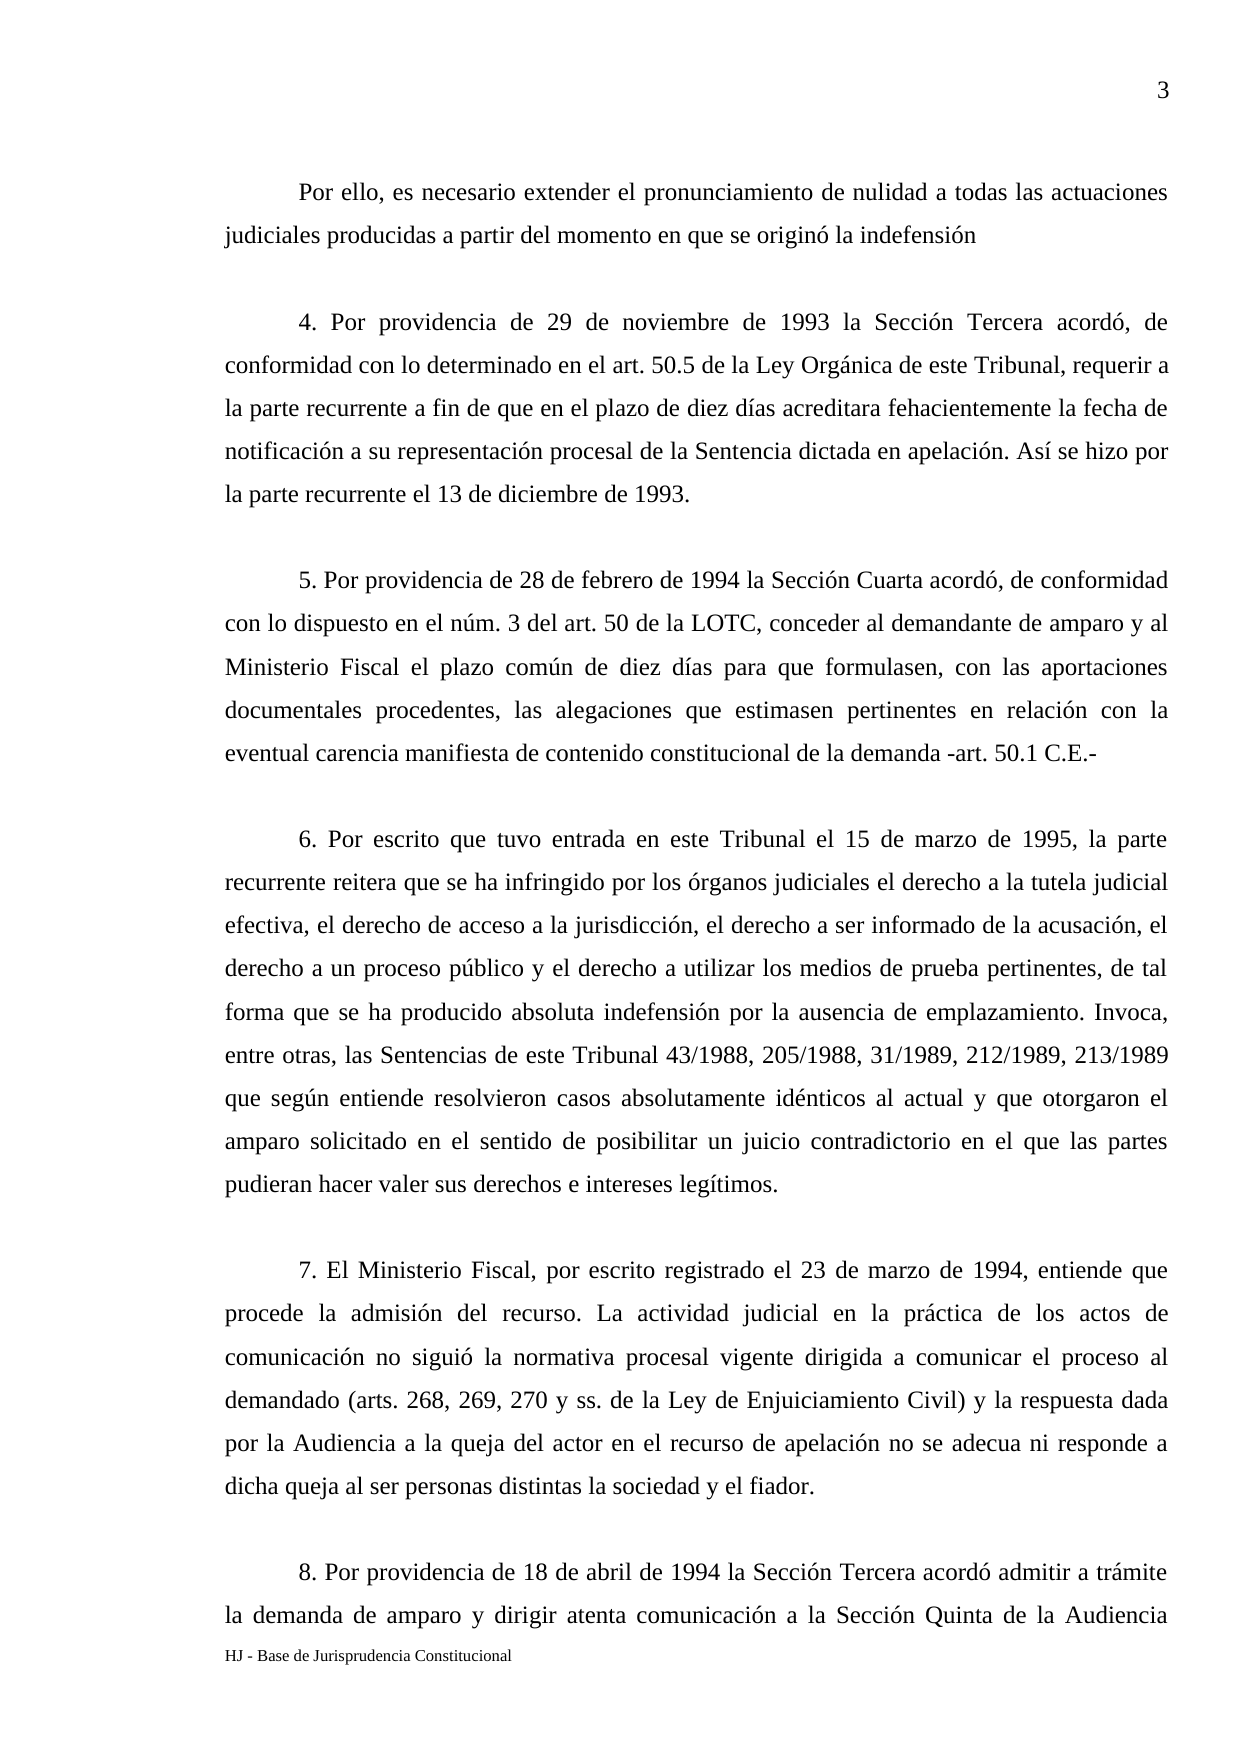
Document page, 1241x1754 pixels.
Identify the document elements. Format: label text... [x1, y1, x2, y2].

text 6. Por escrito que tuvo entrada en este Tribunal el 15 de marzo de 1995, la parte recurrente reitera que se ha infringido por los órganos judiciales el derecho a la tutela judicial efectiva, el derecho de acceso a la jurisdicción, el derecho a ser informado de la acusación, el derecho a un proceso público y el derecho a utilizar los medios de prueba pertinentes, de tal forma que se ha producido absoluta indefensión por la ausencia de emplazamiento. Invoca, entre otras, las Sentencias de este Tribunal 43/1988, 205/1988, 31/1989, 212/1989, 213/1989 que según entiende resolvieron casos absolutamente idénticos al actual y que otorgaron el amparo solicitado en el sentido de posibilitar un juicio contradictorio en el que las partes pudieran hacer valer sus derechos e intereses legítimos. [224, 824, 1169, 1198]
text Por ello, es necesario extender el pronunciamiento de nulidad a todas las actuaciones judiciales producidas a partir del momento en que se originó la indefensión [224, 177, 1169, 249]
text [224, 1557, 1169, 1629]
text 5. Por providencia de 28 de febrero de 1994 la Sección Cuarta acordó, de conformidad con lo dispuesto en el núm. 3 del art. 50 de la LOTC, conceder al demandante de amparo y al Ministerio Fiscal el plazo común de diez días para que formulasen, con las aportaciones documentales procedentes, las alegaciones que estimasen pertinentes en relación con la eventual carencia manifiesta de contenido constitucional de la demanda -art. 50.1 C.E.- [224, 565, 1169, 767]
text 4. Por providencia de 29 de noviembre de 1993 la Sección Tercera acordó, de conformidad con lo determinado en el art. 50.5 de la Ley Orgánica de este Tribunal, requerir a la parte recurrente a fin de que en el plazo de diez días acreditara fehacientemente la fecha de notificación a su representación procesal de la Sentencia dictada en apelación. Así se hizo por la parte recurrente el 13 de diciembre de 1993. [224, 307, 1169, 508]
text 7. El Ministerio Fiscal, por escrito registrado el 23 de marzo de 1994, entiende que procede la admisión del recurso. La actividad judicial en la práctica de los actos de comunicación no siguió la normativa procesal vigente dirigida a comunicar el proceso al demandado (arts. 268, 269, 270 y ss. de la Ley de Enjuiciamiento Civil) y la respuesta dada por la Audiencia a la queja del actor en el recurso de apelación no se adecua ni responde a dicha queja al ser personas distintas la sociedad y el fiador. [224, 1255, 1169, 1500]
